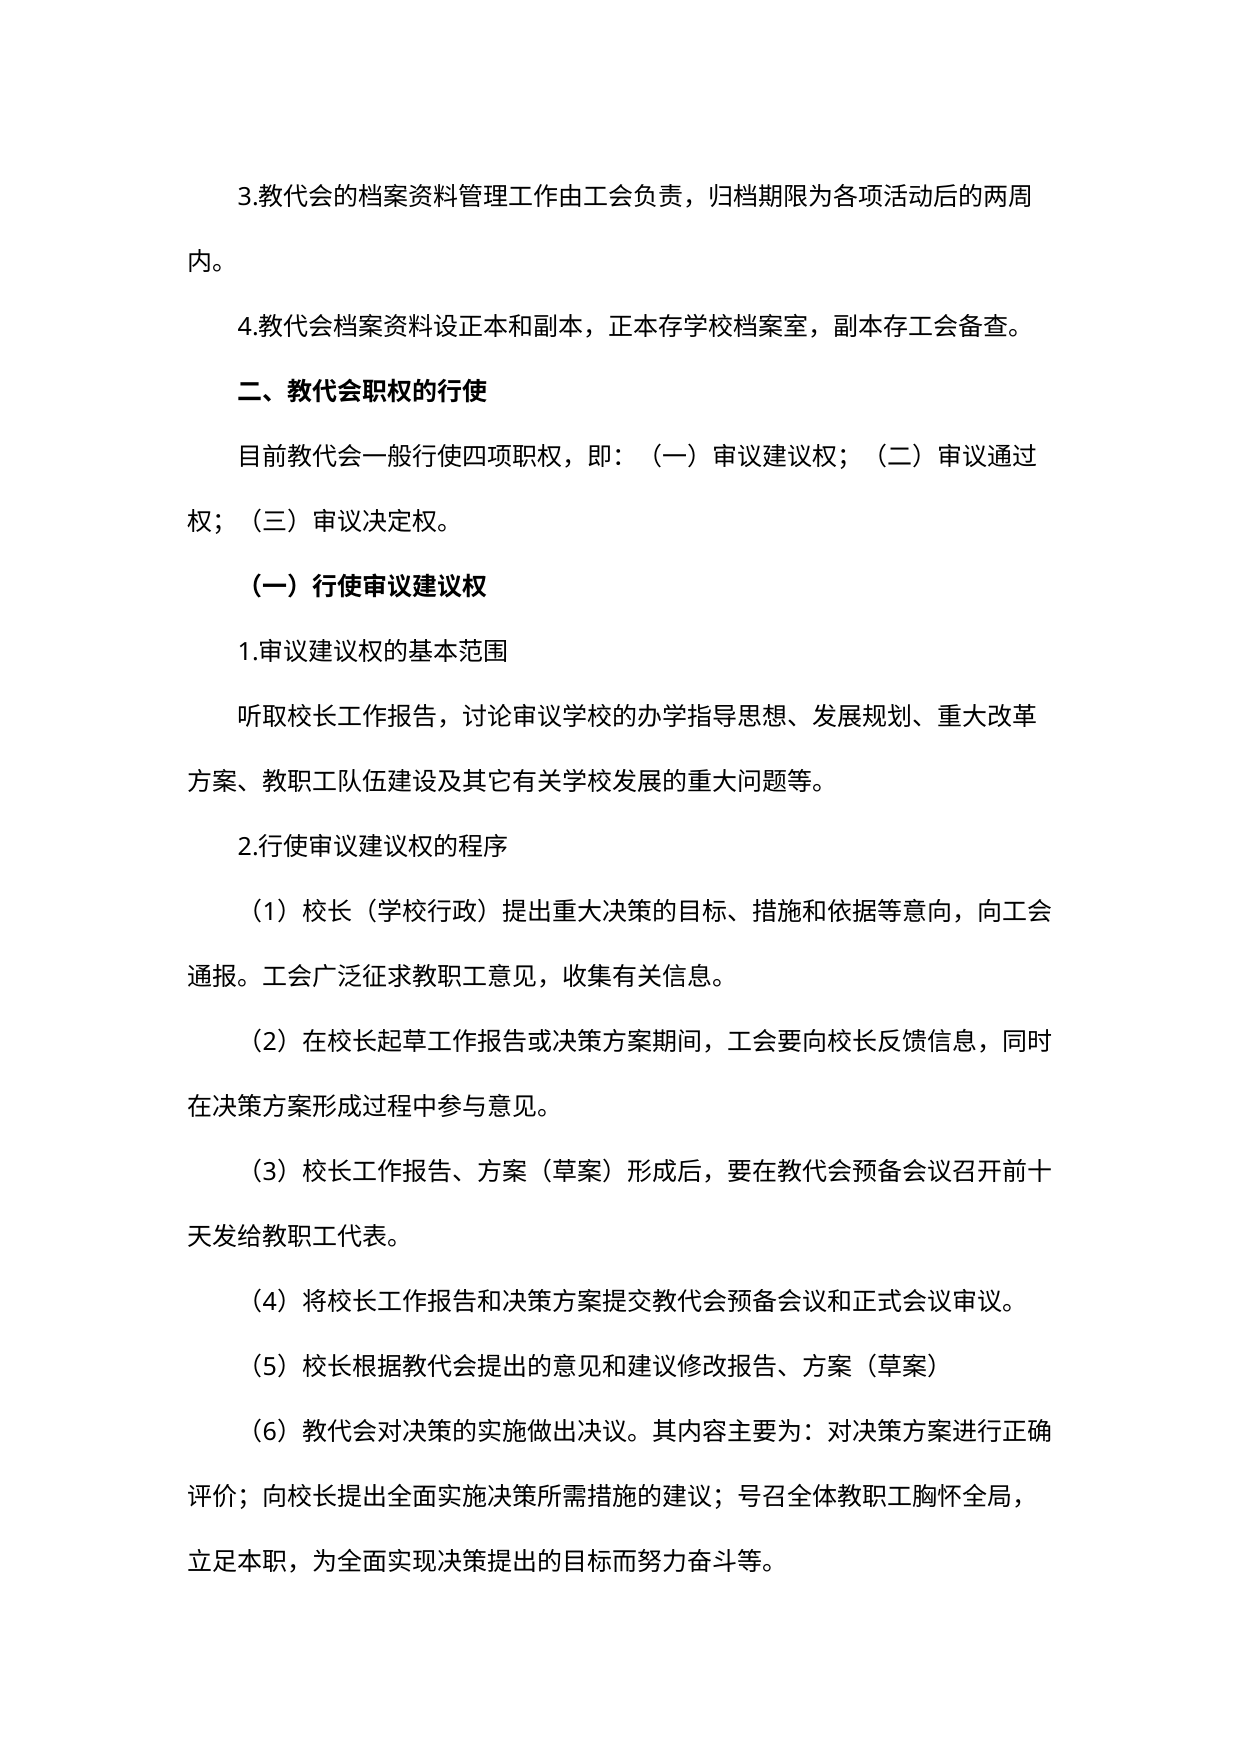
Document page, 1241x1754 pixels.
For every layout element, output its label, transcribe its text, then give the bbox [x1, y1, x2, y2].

text （4）将校长工作报告和决策方案提交教代会预备会议和正式会议审议。 [187, 1267, 1053, 1332]
text 3.教代会的档案资料管理工作由工会负责，归档期限为各项活动后的两周内。 [187, 162, 1053, 292]
text 4.教代会档案资料设正本和副本，正本存学校档案室，副本存工会备查。 [187, 292, 1053, 357]
text 二、教代会职权的行使 [187, 357, 1053, 422]
text 目前教代会一般行使四项职权，即：（一）审议建议权；（二）审议通过权；（三）审议决定权。 [187, 422, 1053, 552]
text （3）校长工作报告、方案（草案）形成后，要在教代会预备会议召开前十天发给教职工代表。 [187, 1137, 1053, 1267]
text 听取校长工作报告，讨论审议学校的办学指导思想、发展规划、重大改革方案、教职工队伍建设及其它有关学校发展的重大问题等。 [187, 682, 1053, 812]
text （2）在校长起草工作报告或决策方案期间，工会要向校长反馈信息，同时在决策方案形成过程中参与意见。 [187, 1007, 1053, 1137]
text （6）教代会对决策的实施做出决议。其内容主要为：对决策方案进行正确评价；向校长提出全面实施决策所需措施的建议；号召全体教职工胸怀全局，立足本职，为全面实现决策提出的目标而努力奋斗等。 [187, 1397, 1053, 1592]
text 2.行使审议建议权的程序 [187, 812, 1053, 877]
text （5）校长根据教代会提出的意见和建议修改报告、方案（草案） [187, 1332, 1053, 1397]
text 1.审议建议权的基本范围 [187, 617, 1053, 682]
text （1）校长（学校行政）提出重大决策的目标、措施和依据等意向，向工会通报。工会广泛征求教职工意见，收集有关信息。 [187, 877, 1053, 1007]
text （一）行使审议建议权 [187, 552, 1053, 617]
